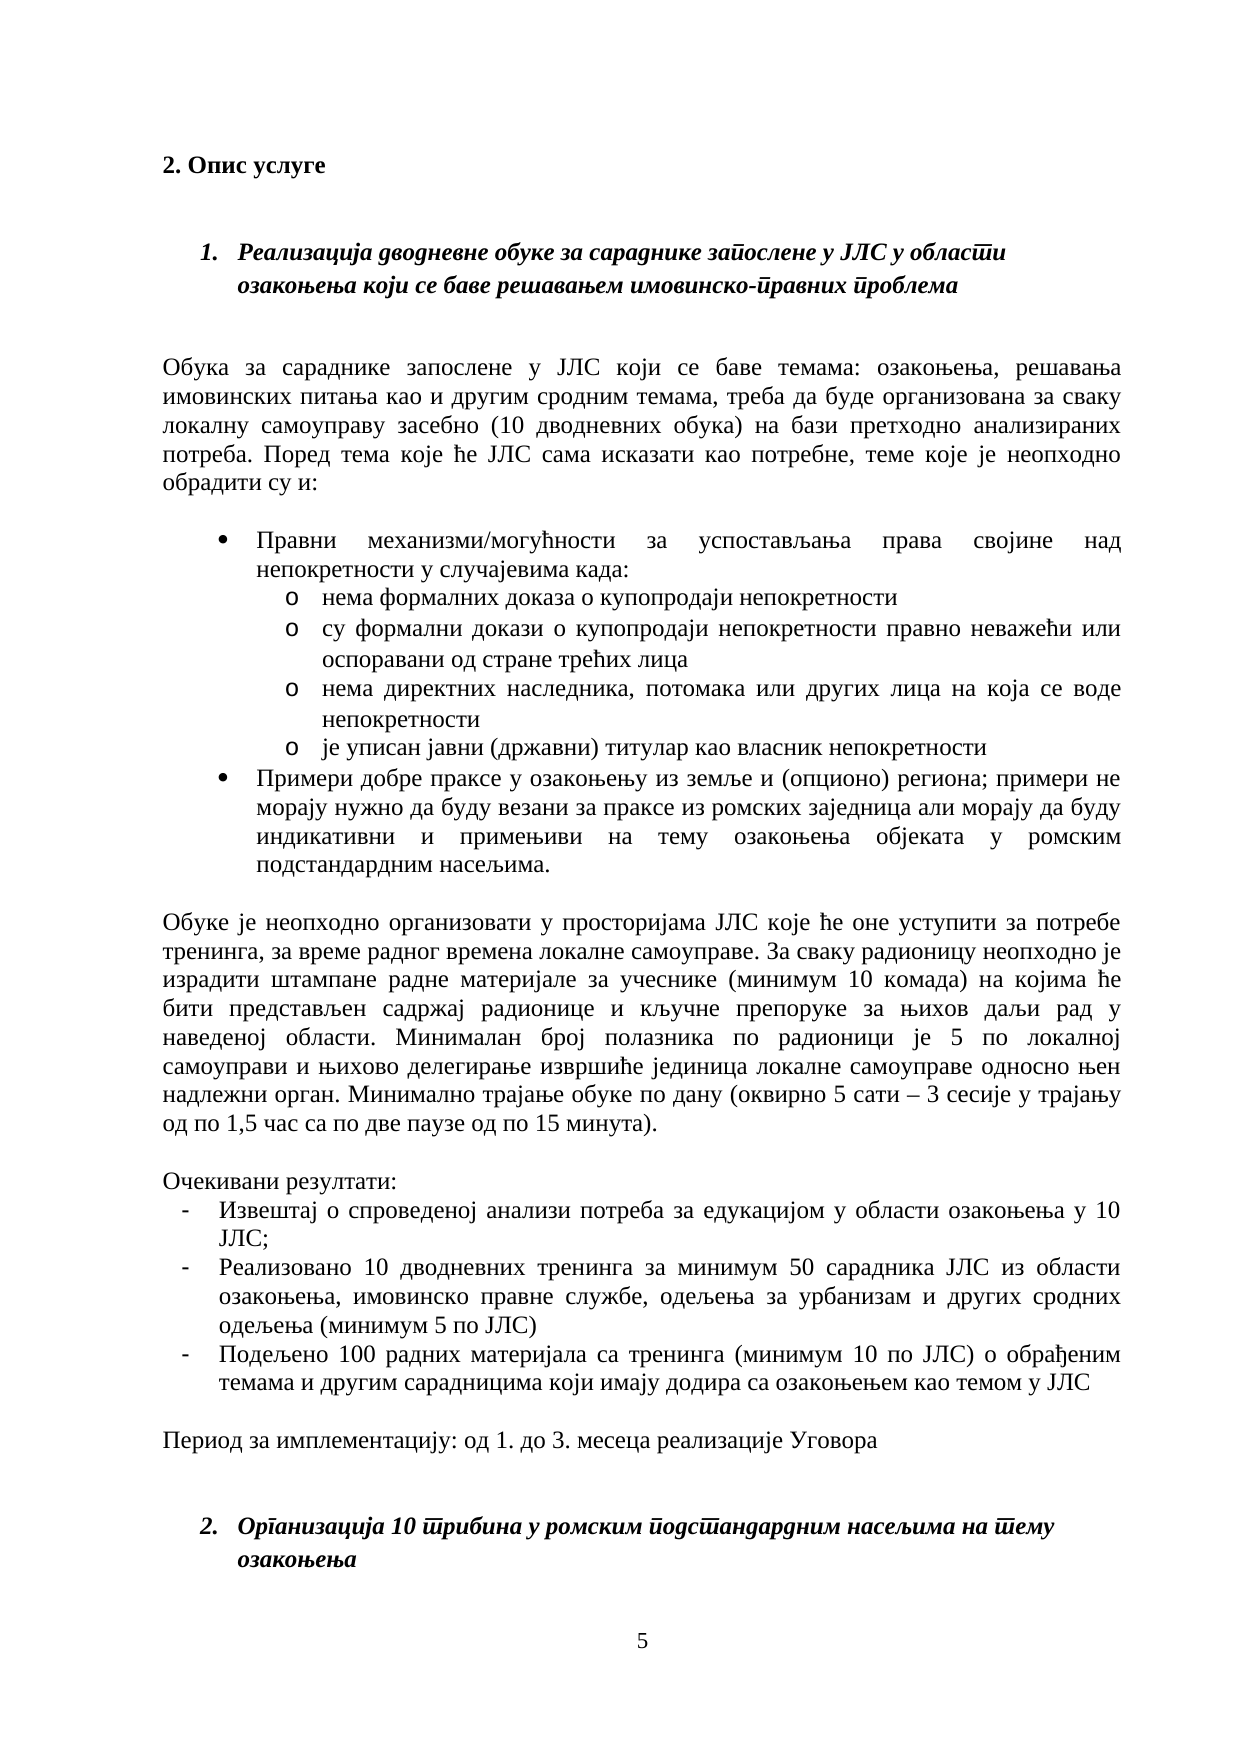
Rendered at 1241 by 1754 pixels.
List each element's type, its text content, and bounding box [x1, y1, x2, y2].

list Правни механизми/могућности за успостављања права својине над непокретности у случајевима када: [219, 525, 1122, 582]
text Обуке је неопходно организовати у просторијама ЈЛС које ће оне уступити за потребе тренинга, за време радног времена локалне самоуправе. За сваку радионицу неопходно је израдити штампане радне материјале за учеснике (минимум 10 комада) на којима ће бити представљен садржај радионице и кључне препоруке за њихов даљи рад у наведеној области. Минималан број полазника по радионици је 5 по локалној самоуправи и њихово делегирање извршиће јединица локалне самоуправе односно њен надлежни орган. Минимално трајање обуке по дану (оквирно 5 сати – 3 сесије у трајању од по 1,5 час са по две паузе од по 15 минута). [162, 907, 1122, 1137]
list Извештај о спроведеној анализи потреба за едукацијом у области озакоњења у 10 ЈЛС; [181, 1194, 1122, 1252]
list Реализовано 10 дводневних тренинга за минимум 50 сарадника ЈЛС из области озакоњења, имовинско правне службе, одељења за урбанизам и других сродних одељења (минимум 5 по ЈЛС) [181, 1252, 1122, 1338]
text Обука за сараднике запослене у ЈЛС који се баве темама: озакоњења, решавања имовинских питања као и другим сродним темама, треба да буде организована за сваку локалну самоуправу засебно (10 дводневних обука) на бази претходно анализираних потреба. Поред тема које ће ЈЛС сама исказати као потребне, теме које је неопходно обрадити су и: [162, 352, 1122, 496]
list Организација 10 трибина у ромским подстандардним насељима на тему озакоњења [200, 1511, 1122, 1573]
list Подељено 100 радних материјала са тренинга (минимум 10 по ЈЛС) о обрађеним темама и другим сарадницима који имају додира са озакоњењем као темом у ЈЛС [181, 1338, 1122, 1396]
list Реализација дводневне обуке за сараднике запослене у ЈЛС у области озакоњења који се баве решавањем имовинско-правних проблема [200, 237, 1122, 299]
text Период за имплементацију: од 1. до 3. месеца реализације Уговора [162, 1425, 1122, 1454]
list нема формалних доказа о купопродаји непокретности [284, 582, 1122, 613]
list нема директних наследника, потомака или других лица на која се воде непокретности [284, 673, 1122, 732]
list су формални докази о купопродаји непокретности правно неважећи или оспоравани од стране трећих лица [284, 613, 1122, 673]
list Примери добре праксе у озакоњењу из земље и (опционо) региона; примери не морају нужно да буду везани за праксе из ромских заједница али морају да буду индикативни и примењиви на тему озакоњења објеката у ромским подстандардним насељима. [219, 763, 1122, 878]
text 2. Опис услуге [162, 151, 1122, 179]
list је уписан јавни (државни) титулар као власник непокретности [284, 732, 1122, 763]
text Очекивани резултати: [162, 1166, 1122, 1194]
